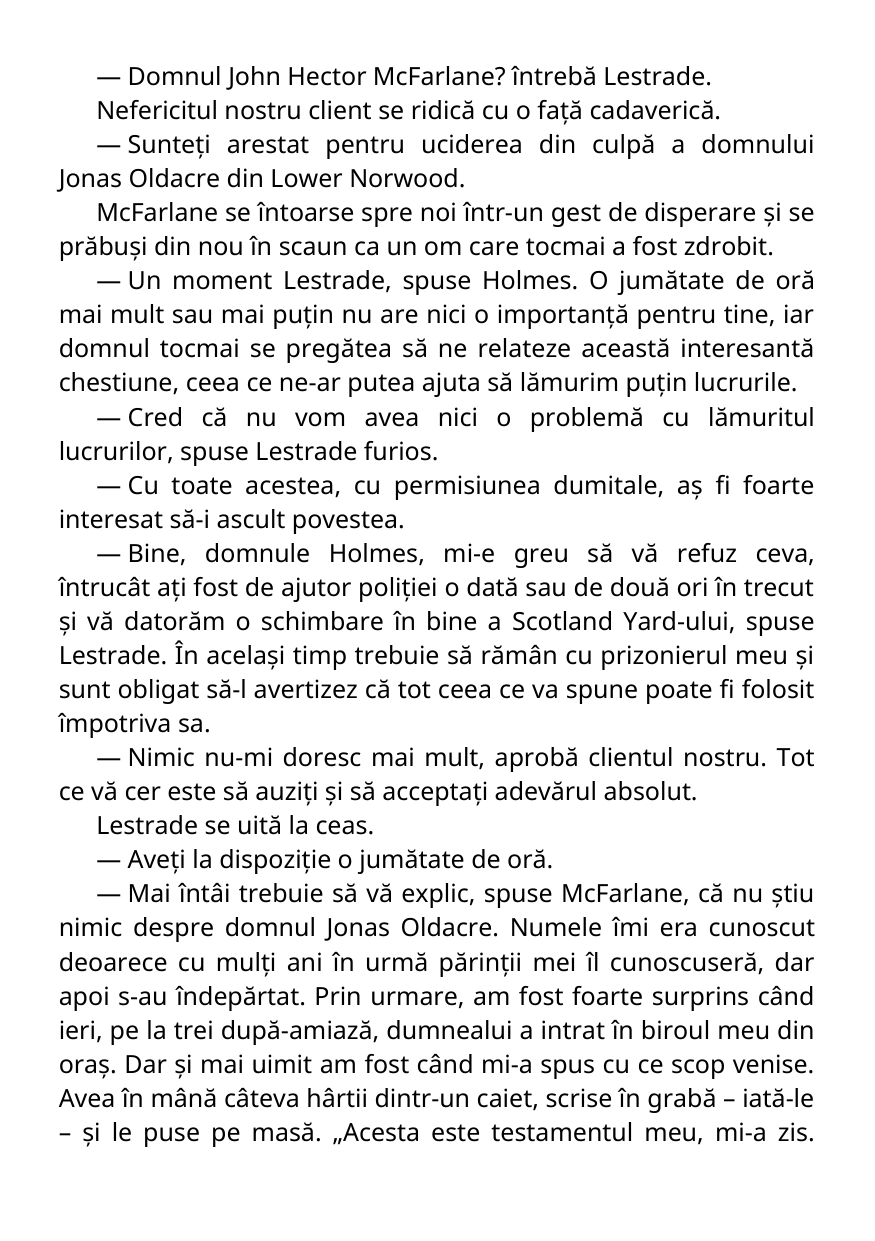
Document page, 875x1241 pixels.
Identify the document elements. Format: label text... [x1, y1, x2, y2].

text — Cred că nu vom avea nici o problemă cu lămuritul lucrurilor, spuse Lestrade furios. [58, 399, 816, 467]
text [58, 876, 816, 1148]
text Nefericitul nostru client se ridică cu o faţă cadaverică. [58, 93, 816, 127]
text McFarlane se întoarse spre noi într-un gest de disperare şi se prăbuşi din nou în scaun ca un om care tocmai a fost zdrobit. [58, 195, 816, 263]
text Lestrade se uită la ceas. [58, 808, 816, 842]
text — Bine, domnule Holmes, mi-e greu să vă refuz ceva, întrucât aţi fost de ajutor poliţiei o dată sau de două ori în trecut şi vă datorăm o schimbare în bine a Scotland Yard-ului, spuse Lestrade. În acelaşi timp trebuie să rămân cu prizonierul meu şi sunt obligat să-l avertizez că tot ceea ce va spune poate fi folosit împotriva sa. [58, 535, 816, 740]
text — Cu toate acestea, cu permisiunea dumitale, aş fi foarte interesat să-i ascult povestea. [58, 467, 816, 535]
text — Un moment Lestrade, spuse Holmes. O jumătate de oră mai mult sau mai puţin nu are nici o importanţă pentru tine, iar domnul tocmai se pregătea să ne relateze această interesantă chestiune, ceea ce ne-ar putea ajuta să lămurim puţin lucrurile. [58, 263, 816, 399]
text — Domnul John Hector McFarlane? întrebă Lestrade. [58, 58, 816, 93]
text — Aveţi la dispoziţie o jumătate de oră. [58, 842, 816, 876]
text — Sunteţi arestat pentru uciderea din culpă a domnului Jonas Oldacre din Lower Norwood. [58, 127, 816, 195]
text — Nimic nu-mi doresc mai mult, aprobă clientul nostru. Tot ce vă cer este să auziţi şi să acceptaţi adevărul absolut. [58, 740, 816, 808]
